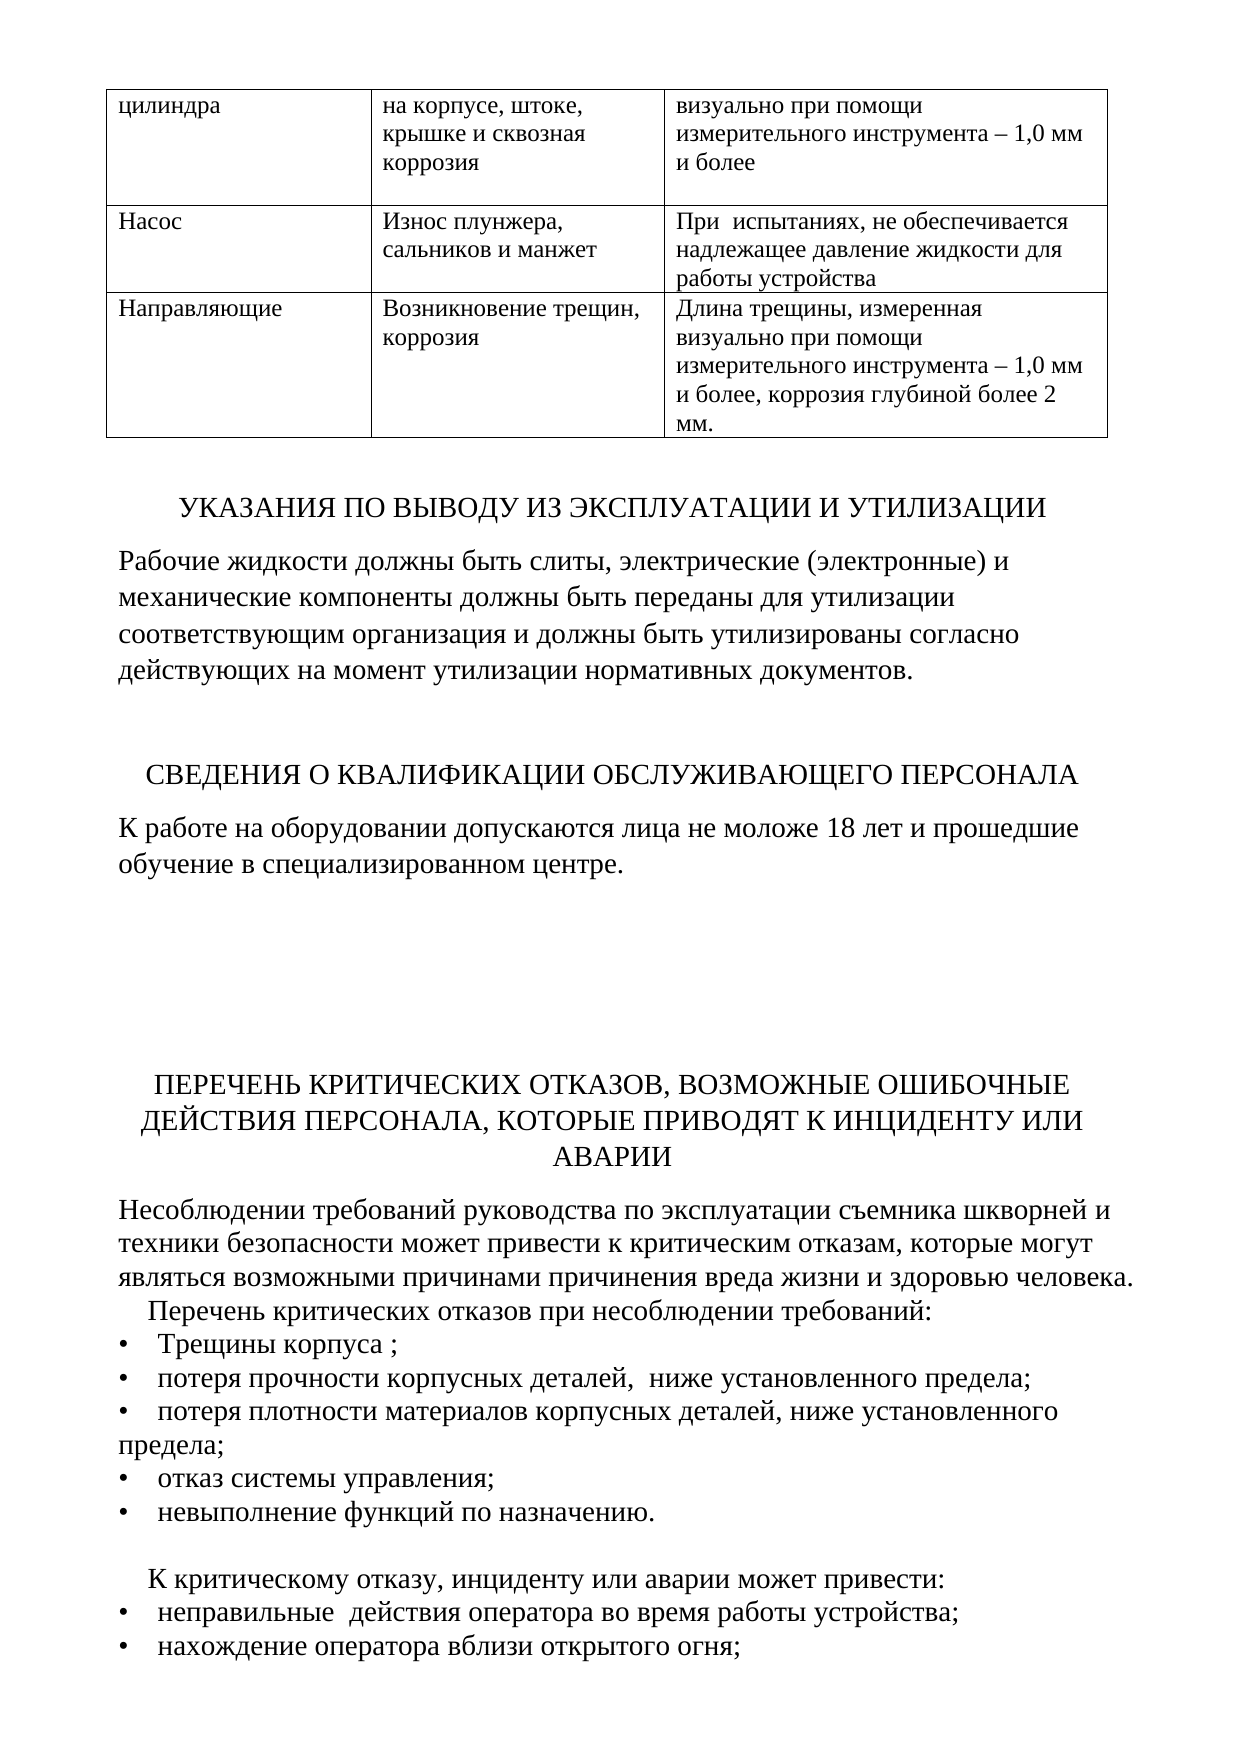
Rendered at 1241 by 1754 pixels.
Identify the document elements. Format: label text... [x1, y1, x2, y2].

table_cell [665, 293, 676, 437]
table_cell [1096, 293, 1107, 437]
text Рабочие жидкости должны быть слиты, электрические (электронные) и механические компоненты должны быть переданы для утилизации соответствующим организация и должны быть утилизированы согласно действующих на момент утилизации нормативных документов. [118, 543, 1106, 685]
table_cell Длина трещины, измеренная визуально при помощи измерительного инструмента – 1,0 мм и более [665, 90, 1107, 205]
table_cell Насос [107, 206, 371, 292]
text Несоблюдении требований руководства по эксплуатации съемника шкворней и техники безопасности может привести к критическим отказам, которые могут являться возможными причинами причинения вреда жизни и здоровью человека. [118, 1192, 1152, 1293]
text Перечень критических отказов при несоблюдении требований: [118, 1293, 1152, 1326]
text • Трещины корпуса ; [118, 1326, 1152, 1360]
text УКАЗАНИЯ ПО ВЫВОДУ ИЗ ЭКСПЛУАТАЦИИ И УТИЛИЗАЦИИ [118, 491, 1106, 524]
table_cell Износ плунжера, сальников и манжет [372, 206, 664, 292]
text • потеря прочности корпусных деталей, ниже установленного предела; [118, 1360, 1152, 1393]
text ПЕРЕЧЕНЬ КРИТИЧЕСКИХ ОТКАЗОВ, ВОЗМОЖНЫЕ ОШИБОЧНЫЕ ДЕЙСТВИЯ ПЕРСОНАЛА, КОТОРЫЕ ПРИВОДЯТ К ИНЦИДЕНТУ ИЛИ АВАРИИ [118, 1067, 1106, 1173]
text • неправильные действия оператора во время работы устройства; [118, 1594, 1152, 1628]
text К работе на оборудовании допускаются лица не моложе 18 лет и прошедшие обучение в специализированном центре. [118, 810, 1106, 880]
text СВЕДЕНИЯ О КВАЛИФИКАЦИИ ОБСЛУЖИВАЮЩЕГО ПЕРСОНАЛА [118, 757, 1106, 791]
table_cell При испытаниях, не обеспечивается надлежащее давление жидкости для работы устройства [665, 206, 1107, 292]
table_cell Направляющие [107, 293, 371, 437]
text • отказ системы управления; [118, 1460, 1152, 1494]
text • нахождение оператора вблизи открытого огня; [118, 1628, 1152, 1662]
text • потеря плотности материалов корпусных деталей, ниже установленного предела; [118, 1393, 1152, 1460]
text • невыполнение функций по назначению. [118, 1494, 1152, 1527]
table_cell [107, 90, 371, 205]
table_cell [372, 90, 664, 205]
table_cell Возникновение трещин, коррозия [372, 293, 664, 437]
text К критическому отказу, инциденту или аварии может привести: [118, 1561, 1152, 1594]
